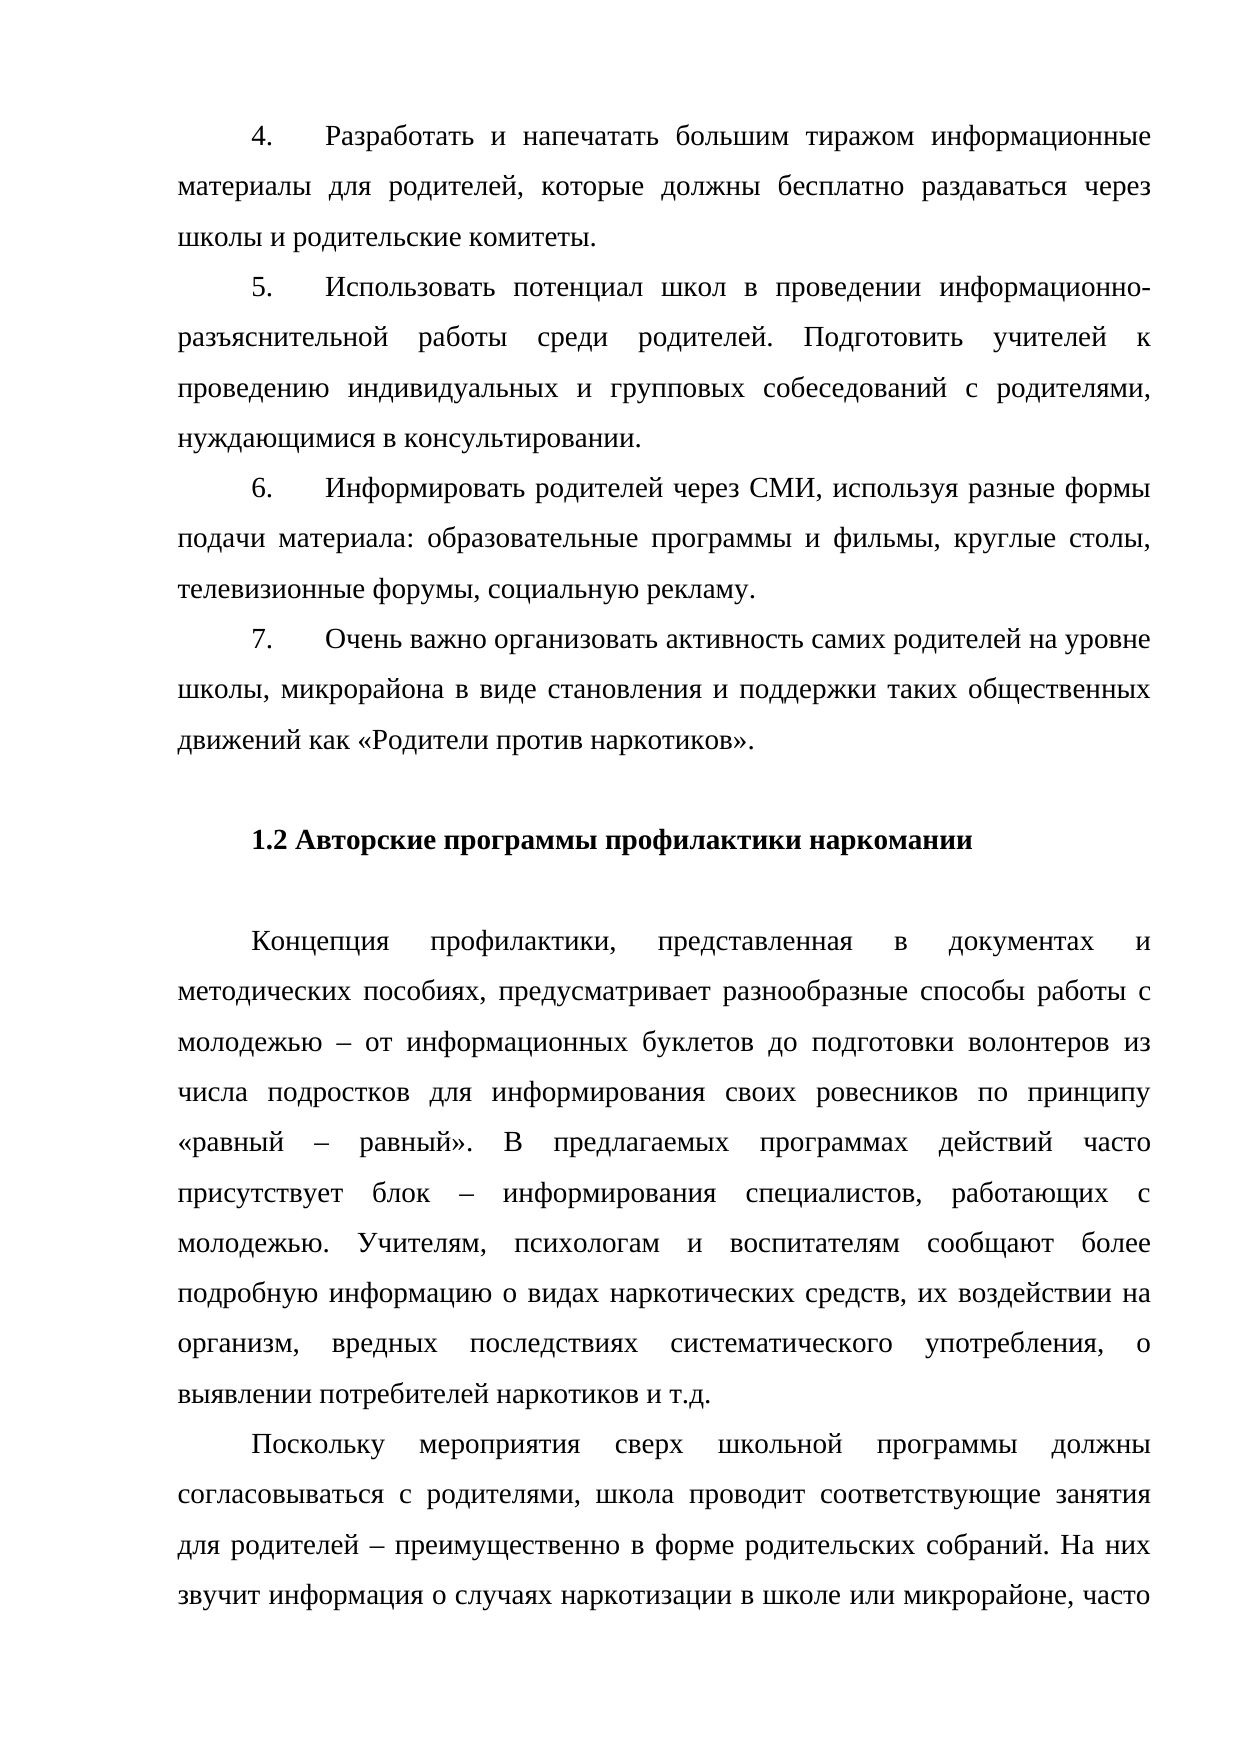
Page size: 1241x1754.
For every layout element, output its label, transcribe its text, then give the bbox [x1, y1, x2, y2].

list Использовать потенциал школ в проведении информационно-разъяснительной работы среди родителей. Подготовить учителей к проведению индивидуальных и групповых собеседований с родителями, нуждающимися в консультировании. [177, 269, 1152, 453]
text Концепция профилактики, представленная в документах и методических пособиях, предусматривает разнообразные способы работы с молодежью – от информационных буклетов до подготовки волонтеров из числа подростков для информирования своих ровесников по принципу «равный – равный». В предлагаемых программах действий часто присутствует блок – информирования специалистов, работающих с молодежью. Учителям, психологам и воспитателям сообщают более подробную информацию о видах наркотических средств, их воздействии на организм, вредных последствиях систематического употребления, о выявлении потребителей наркотиков и т.д. [177, 923, 1152, 1409]
list Информировать родителей через СМИ, используя разные формы подачи материала: образовательные программы и фильмы, круглые столы, телевизионные форумы, социальную рекламу. [177, 470, 1152, 604]
list Разработать и напечатать большим тиражом информационные материалы для родителей, которые должны бесплатно раздаваться через школы и родительские комитеты. [177, 118, 1152, 252]
text 1.2 Авторские программы профилактики наркомании [177, 822, 1152, 856]
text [177, 1426, 1152, 1611]
list Очень важно организовать активность самих родителей на уровне школы, микрорайона в виде становления и поддержки таких общественных движений как «Родители против наркотиков». [177, 621, 1152, 755]
